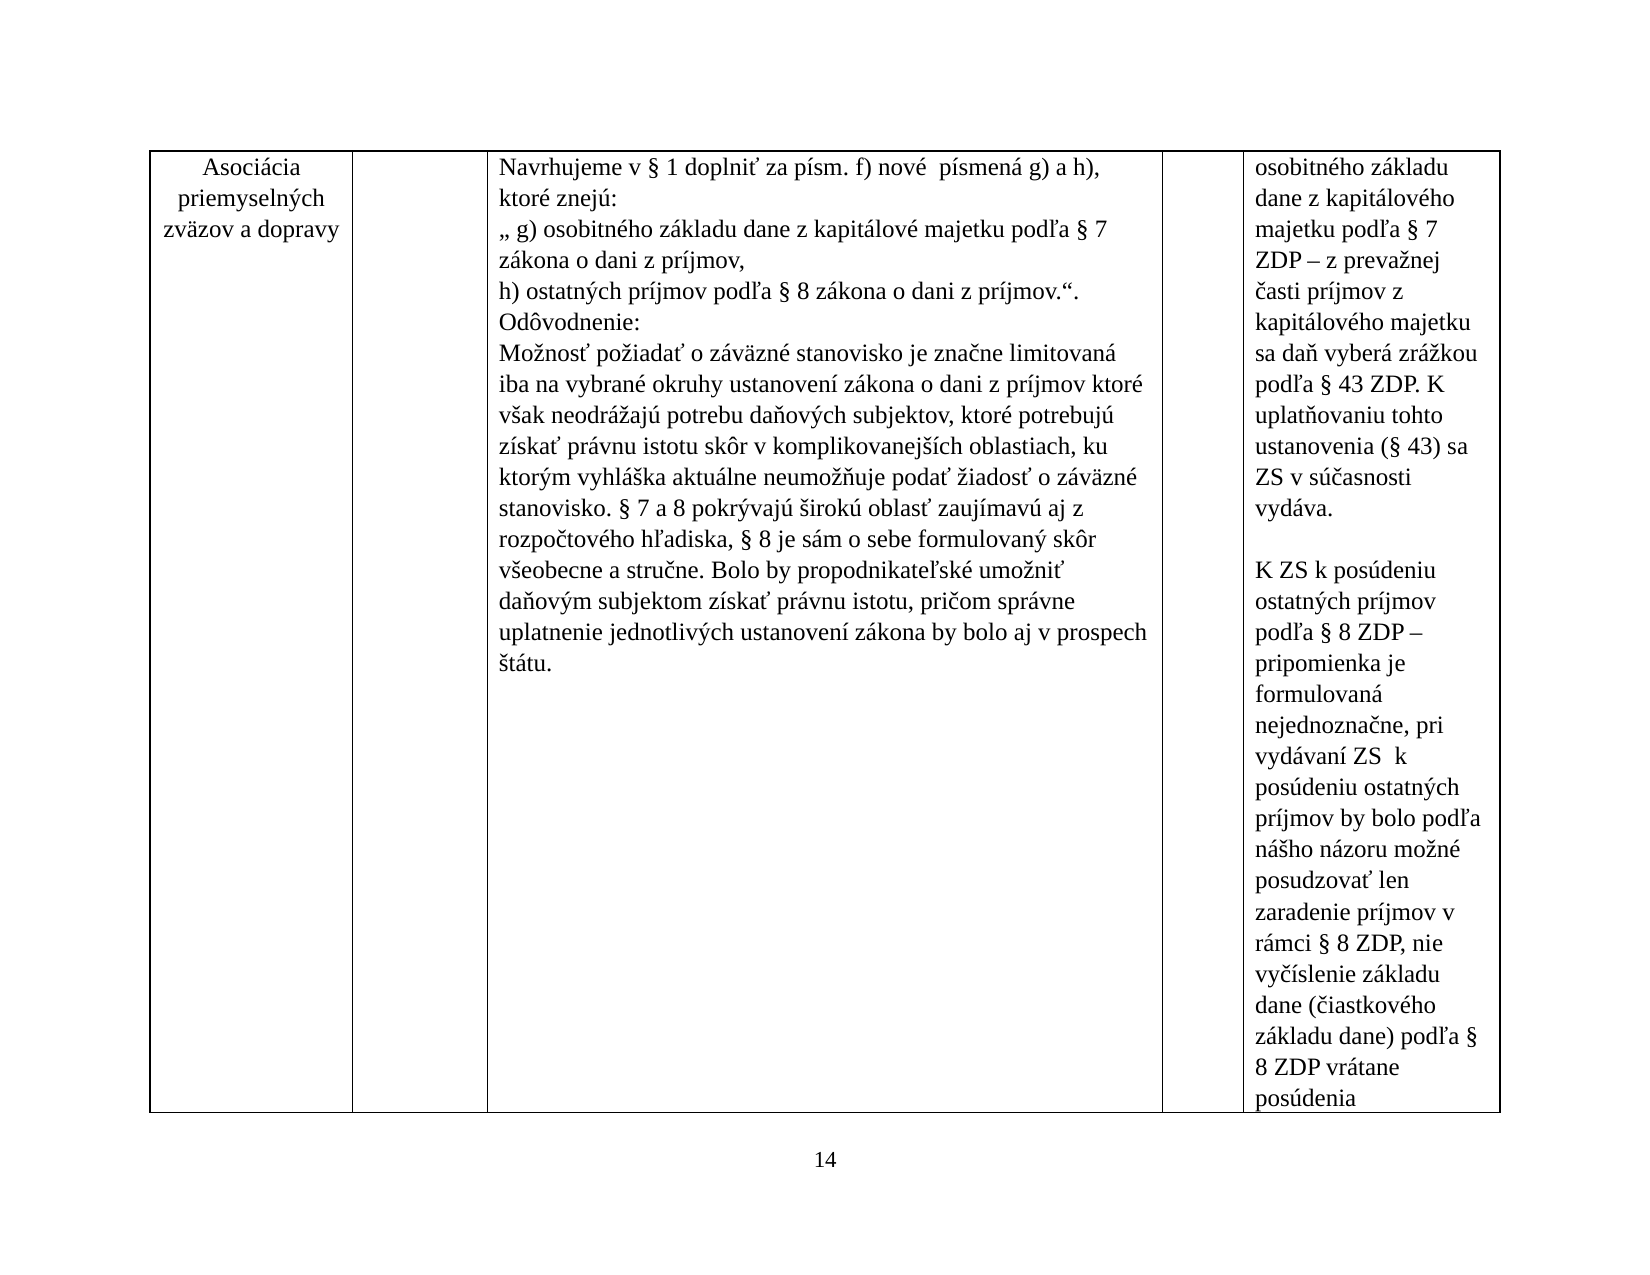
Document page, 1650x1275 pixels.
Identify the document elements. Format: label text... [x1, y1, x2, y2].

table_cell N [1163, 152, 1243, 1112]
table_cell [151, 152, 352, 1112]
table_cell O [353, 152, 487, 1112]
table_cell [1244, 152, 1499, 1112]
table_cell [488, 152, 1162, 1112]
